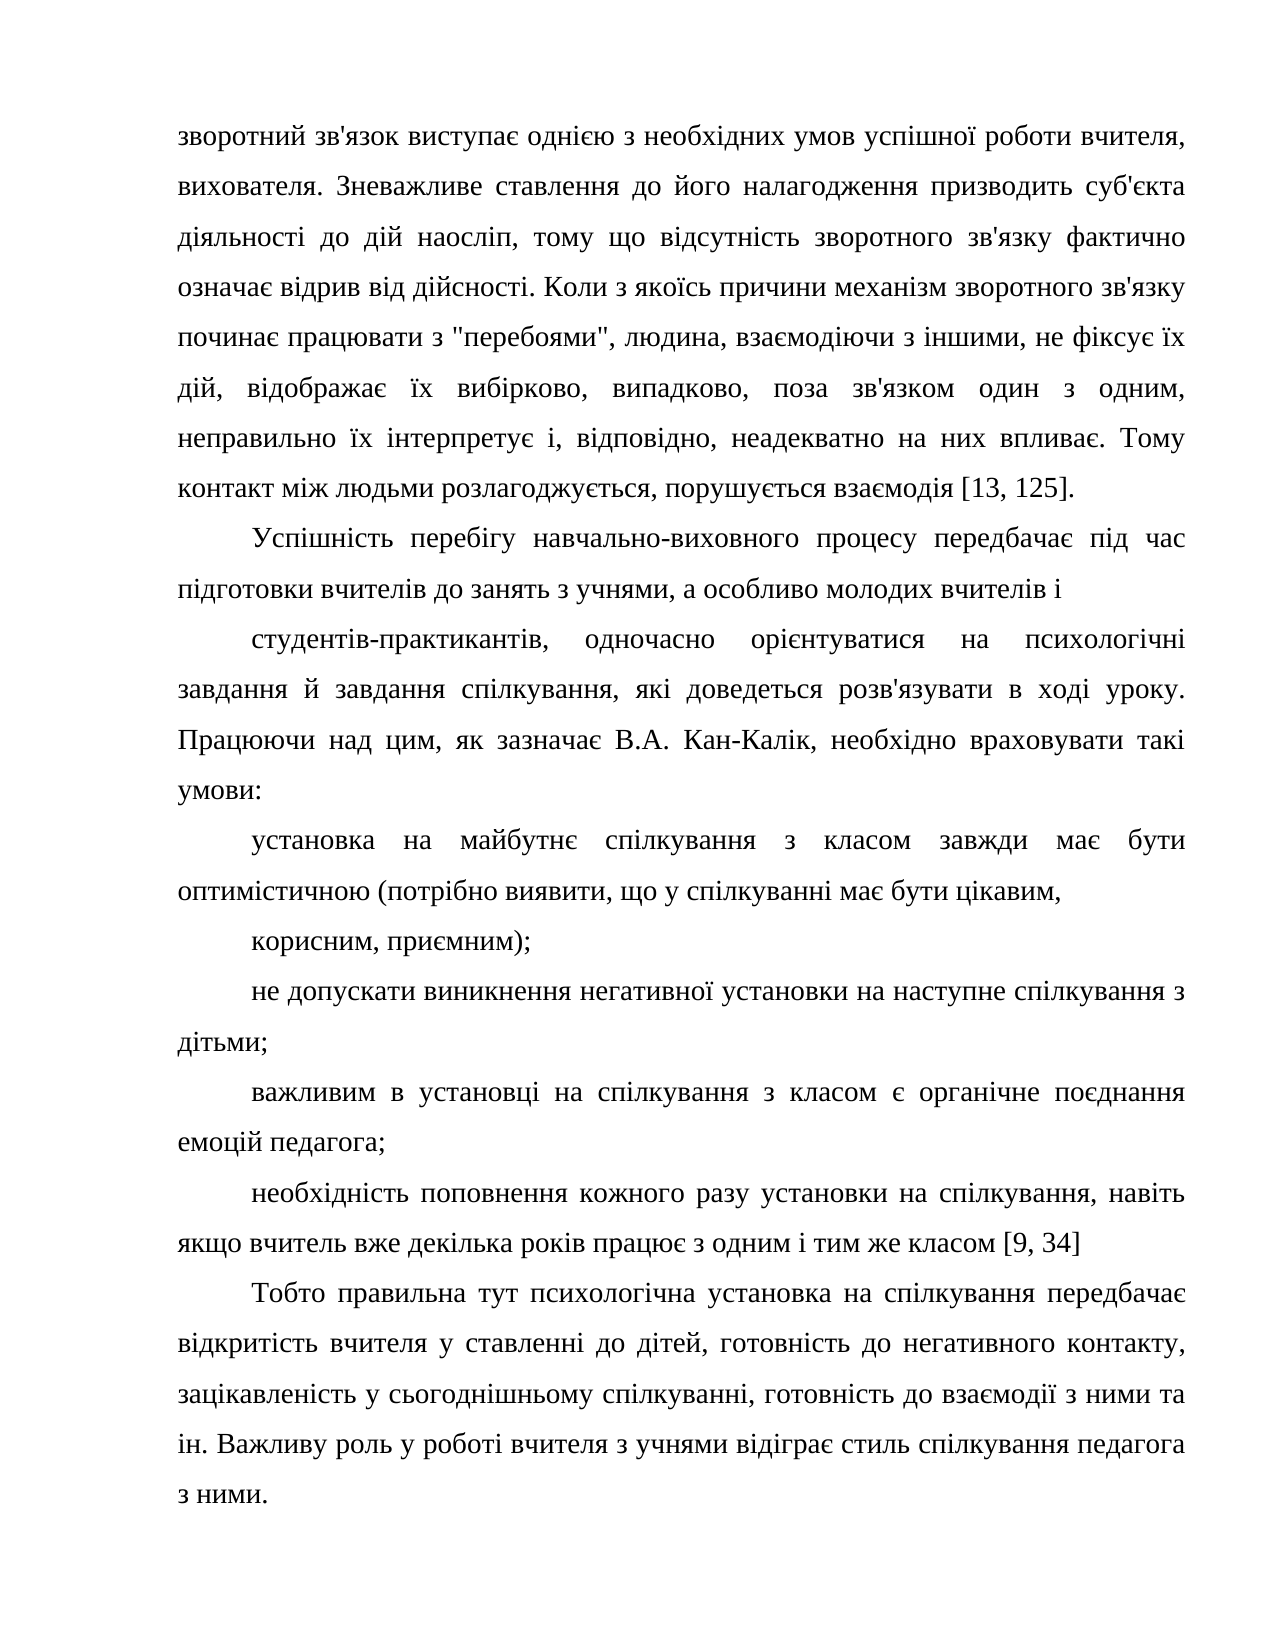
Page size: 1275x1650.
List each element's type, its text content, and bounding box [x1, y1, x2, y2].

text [177, 118, 1186, 504]
text корисним, приємним); [177, 923, 1186, 957]
text Тобто правильна тут психологічна установка на спілкування передбачає відкритість вчителя у ставленні до дітей, готовність до негативного контакту, зацікавленість у сьогоднішньому спілкуванні, готовність до взаємодії з ними та ін. Важливу роль у роботі вчителя з учнями відіграє стиль спілкування педагога з ними. [177, 1275, 1186, 1510]
text установка на майбутнє спілкування з класом завжди має бути оптимістичною (потрібно виявити, що у спілкуванні має бути цікавим, [177, 822, 1186, 906]
text не допускати виникнення негативної установки на наступне спілкування з дітьми; [177, 973, 1186, 1057]
text Успішність перебігу навчально-виховного процесу передбачає під час підготовки вчителів до занять з учнями, а особливо молодих вчителів і [177, 521, 1186, 604]
text необхідність поповнення кожного разу установки на спілкування, навіть якщо вчитель вже декілька років працює з одним і тим же класом [9, 34] [177, 1175, 1186, 1258]
text важливим в установці на спілкування з класом є органічне поєднання емоцій педагога; [177, 1074, 1186, 1158]
text студентів-практикантів, одночасно орієнтуватися на психологічні завдання й завдання спілкування, які доведеться розв'язувати в ході уроку. Працюючи над цим, як зазначає В.А. Кан-Калік, необхідно враховувати такі умови: [177, 621, 1186, 806]
